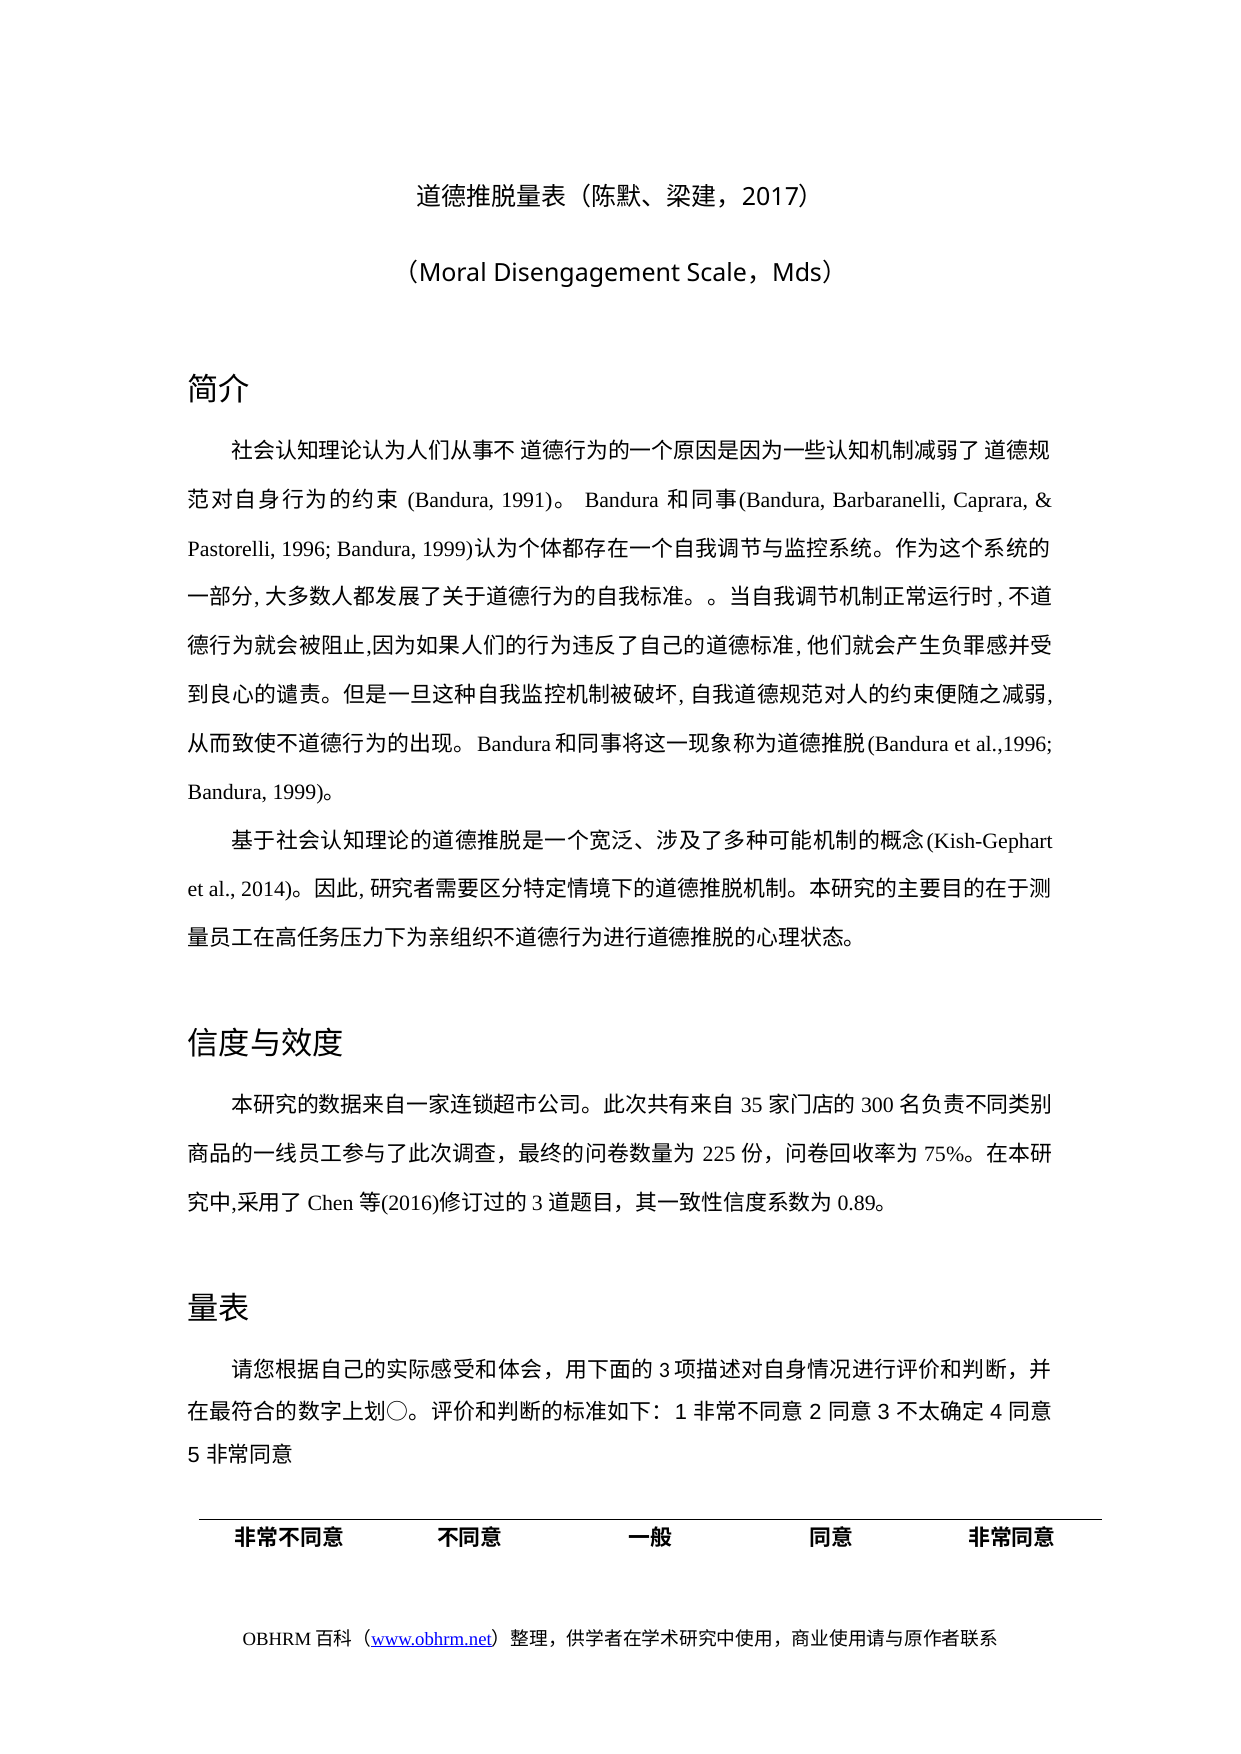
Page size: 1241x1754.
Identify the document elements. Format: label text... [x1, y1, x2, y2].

text 量表 [187, 1273, 1053, 1338]
text 请您根据自己的实际感受和体会，用下面的3项描述对自身情况进行评价和判断，并在最符合的数字上划○。评价和判断的标准如下：1 非常不同意 2 同意 3 不太确定 4 同意 5 非常同意 [187, 1352, 1053, 1469]
text 社会认知理论认为人们从事不 道德行为的一个原因是因为一些认知机制减弱了 道德规范对自身行为的约束 (Bandura, 1991)。 Bandura 和同事(Bandura, Barbaranelli, Caprara, & Pastorelli, 1996; Bandura, 1999)认为个体都存在一个自我调节与监控系统。作为这个系统的一部分, 大多数人都发展了关于道德行为的自我标准。。当自我调节机制正常运行时, 不道德行为就会被阻止,因为如果人们的行为违反了自己的道德标准, 他们就会产生负罪感并受到良心的谴责。但是一旦这种自我监控机制被破坏, 自我道德规范对人的约束便随之减弱, 从而致使不道德行为的出现。Bandura和同事将这一现象称为道德推脱(Bandura et al.,1996; Bandura, 1999)。 [187, 433, 1053, 806]
table_header 同意 [741, 1520, 921, 1559]
table_header 一般 [560, 1520, 741, 1559]
text 道德推脱量表（陈默、梁建，2017） [187, 162, 1053, 227]
text （Moral Disengagement Scale，Mds） [187, 238, 1053, 303]
text 基于社会认知理论的道德推脱是一个宽泛、涉及了多种可能机制的概念(Kish-Gephart et al., 2014)。因此, 研究者需要区分特定情境下的道德推脱机制。本研究的主要目的在于测量员工在高任务压力下为亲组织不道德行为进行道德推脱的心理状态。 [187, 822, 1053, 952]
table_header 不同意 [379, 1520, 560, 1559]
table_header 非常不同意 [199, 1520, 379, 1559]
text 简介 [187, 354, 1053, 419]
text 信度与效度 [187, 1008, 1053, 1073]
text 本研究的数据来自一家连锁超市公司。此次共有来自 35 家门店的 300 名负责不同类别商品的一线员工参与了此次调查，最终的问卷数量为 225 份，问卷回收率为 75%。在本研究中,采用了 Chen 等(2016)修订过的 3 道题目，其一致性信度系数为 0.89。 [187, 1087, 1053, 1217]
table_header 非常同意 [921, 1520, 1102, 1559]
